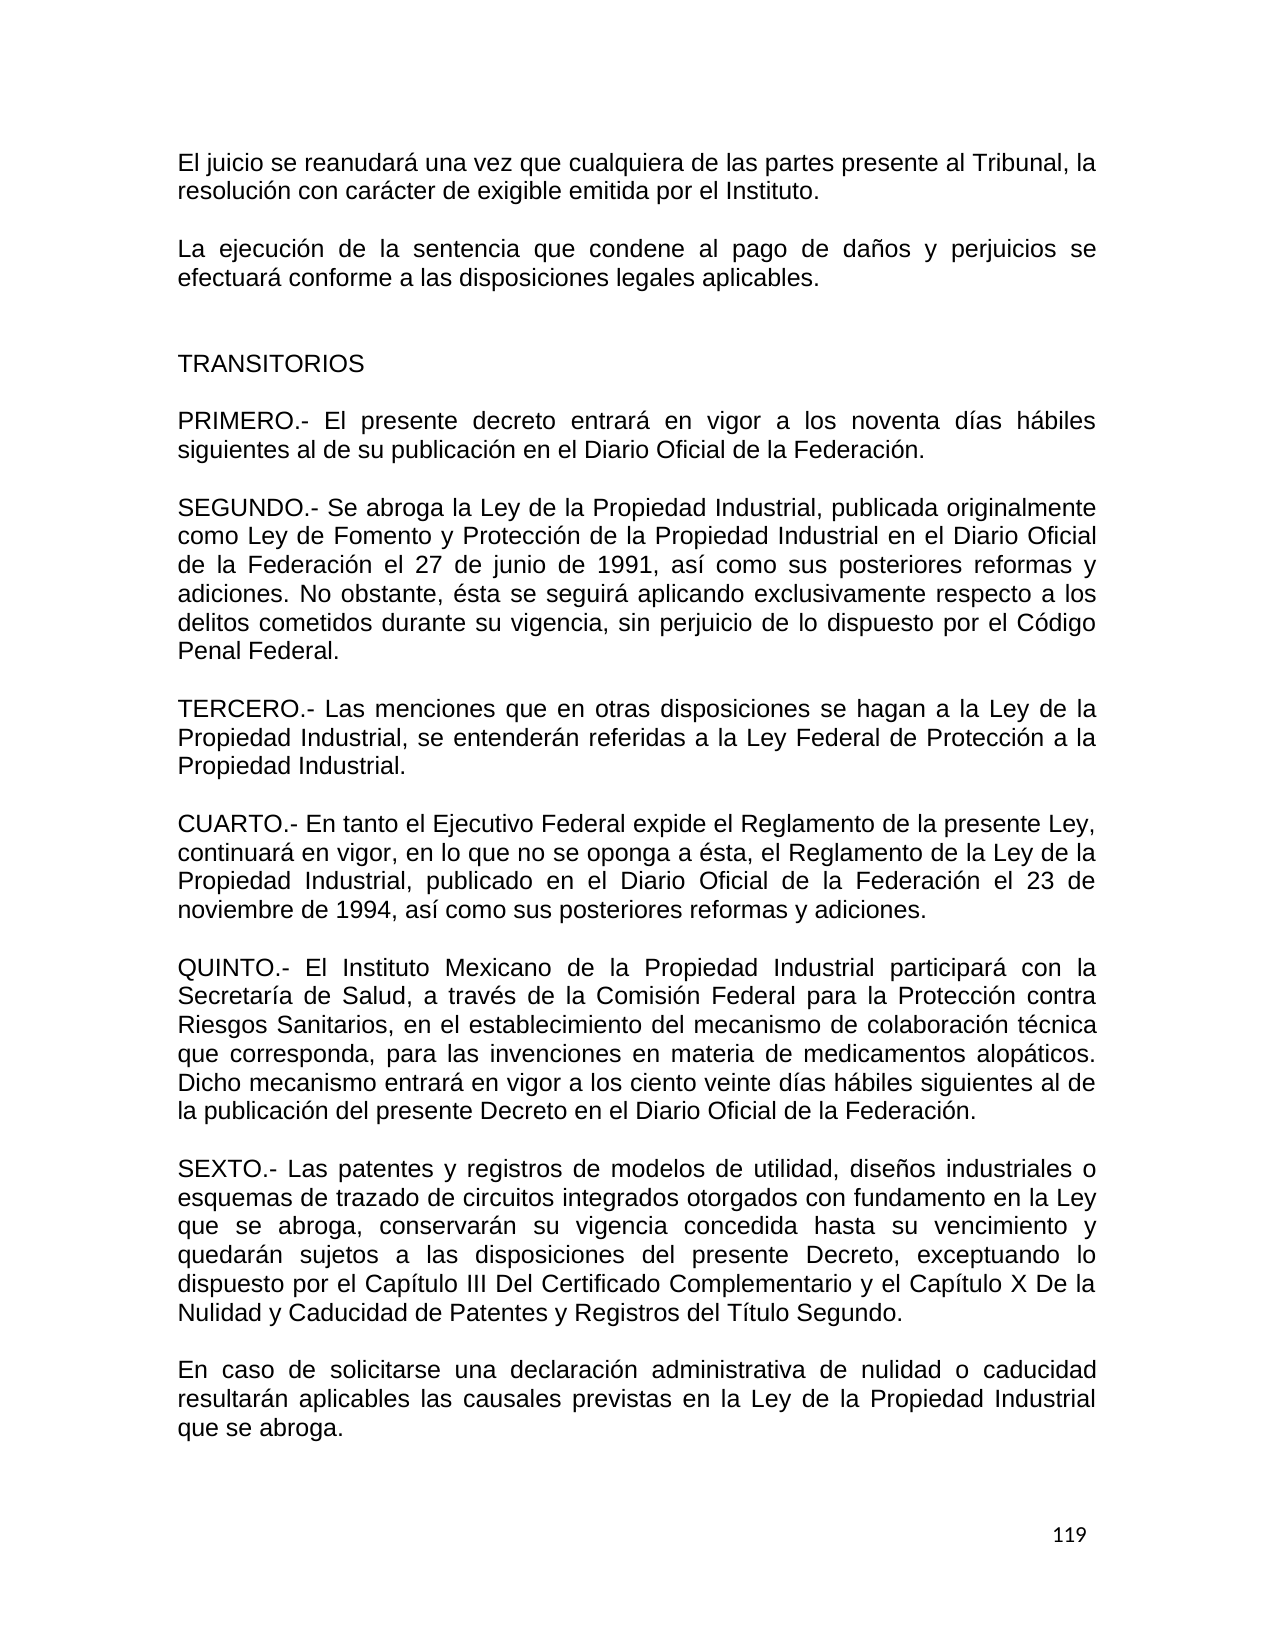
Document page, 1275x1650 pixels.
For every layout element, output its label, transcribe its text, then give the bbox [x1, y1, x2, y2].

text CUARTO.- En tanto el Ejecutivo Federal expide el Reglamento de la presente Ley, continuará en vigor, en lo que no se oponga a ésta, el Reglamento de la Ley de la Propiedad Industrial, publicado en el Diario Oficial de la Federación el 23 de noviembre de 1994, así como sus posteriores reformas y adiciones. [177, 809, 1098, 924]
text PRIMERO.- El presente decreto entrará en vigor a los noventa días hábiles siguientes al de su publicación en el Diario Oficial de la Federación. [177, 406, 1098, 464]
text El juicio se reanudará una vez que cualquiera de las partes presente al Tribunal, la resolución con carácter de exigible emitida por el Instituto. [177, 148, 1098, 205]
text SEGUNDO.- Se abroga la Ley de la Propiedad Industrial, publicada originalmente como Ley de Fomento y Protección de la Propiedad Industrial en el Diario Oficial de la Federación el 27 de junio de 1991, así como sus posteriores reformas y adiciones. No obstante, ésta se seguirá aplicando exclusivamente respecto a los delitos cometidos durante su vigencia, sin perjuicio de lo dispuesto por el Código Penal Federal. [177, 493, 1098, 665]
text En caso de solicitarse una declaración administrativa de nulidad o caducidad resultarán aplicables las causales previstas en la Ley de la Propiedad Industrial que se abroga. [177, 1355, 1098, 1441]
text TERCERO.- Las menciones que en otras disposiciones se hagan a la Ley de la Propiedad Industrial, se entenderán referidas a la Ley Federal de Protección a la Propiedad Industrial. [177, 694, 1098, 780]
text SEXTO.- Las patentes y registros de modelos de utilidad, diseños industriales o esquemas de trazado de circuitos integrados otorgados con fundamento en la Ley que se abroga, conservarán su vigencia concedida hasta su vencimiento y quedarán sujetos a las disposiciones del presente Decreto, exceptuando lo dispuesto por el Capítulo III Del Certificado Complementario y el Capítulo X De la Nulidad y Caducidad de Patentes y Registros del Título Segundo. [177, 1154, 1098, 1326]
text La ejecución de la sentencia que condene al pago de daños y perjuicios se efectuará conforme a las disposiciones legales aplicables. [177, 234, 1098, 291]
text TRANSITORIOS [177, 349, 1098, 378]
text QUINTO.- El Instituto Mexicano de la Propiedad Industrial participará con la Secretaría de Salud, a través de la Comisión Federal para la Protección contra Riesgos Sanitarios, en el establecimiento del mecanismo de colaboración técnica que corresponda, para las invenciones en materia de medicamentos alopáticos. Dicho mecanismo entrará en vigor a los ciento veinte días hábiles siguientes al de la publicación del presente Decreto en el Diario Oficial de la Federación. [177, 953, 1098, 1125]
